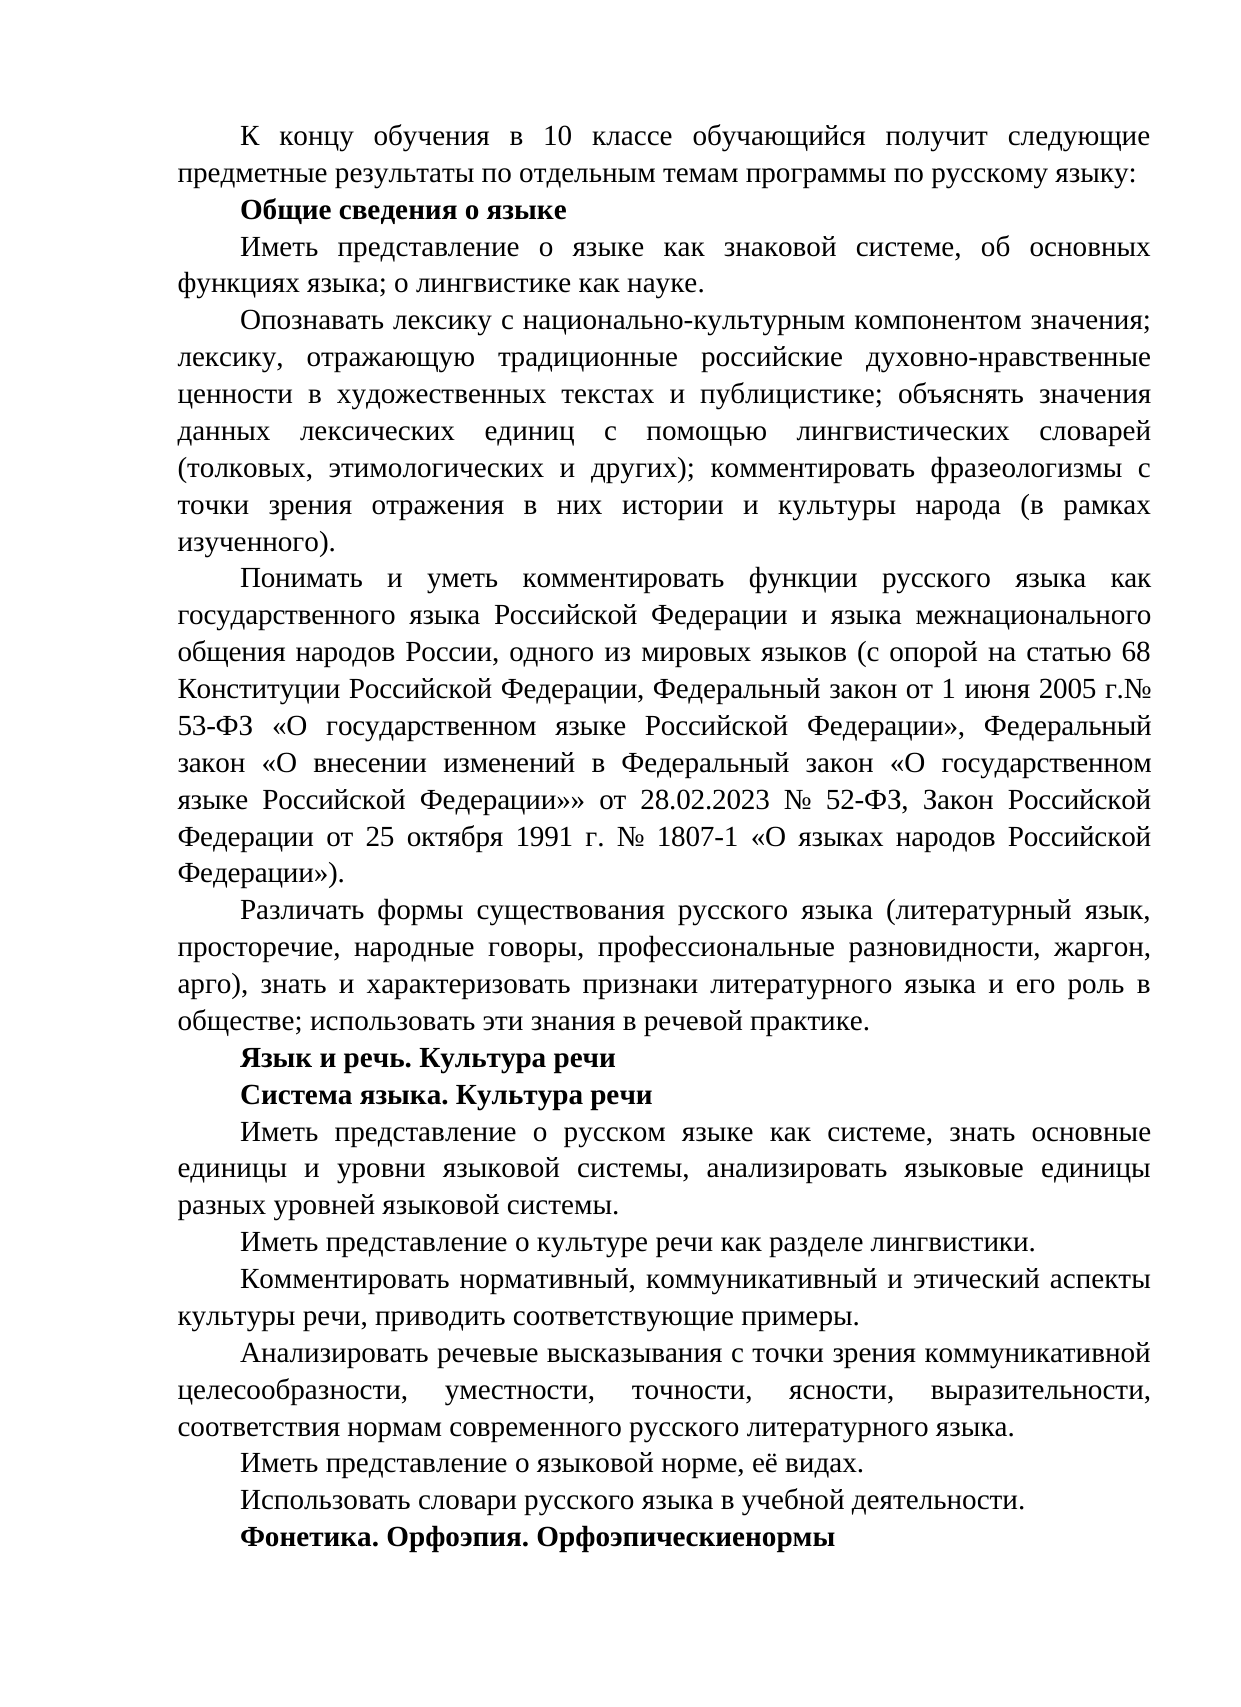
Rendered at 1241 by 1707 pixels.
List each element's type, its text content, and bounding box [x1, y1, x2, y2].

text Фонетика. Орфоэпия. Орфоэпическиенормы [177, 1519, 1152, 1553]
text Язык и речь. Культура речи [177, 1040, 1152, 1073]
text К концу обучения в 10 классе обучающийся получит следующие предметные результаты по отдельным темам программы по русскому языку: [177, 118, 1152, 188]
text Иметь представление о языке как знаковой системе, об основных функциях языка; о лингвистике как науке. [177, 229, 1152, 299]
text Иметь представление о русском языке как системе, знать основные единицы и уровни языковой системы, анализировать языковые единицы разных уровней языковой системы. [177, 1114, 1152, 1221]
text Общие сведения о языке [177, 192, 1152, 225]
text Иметь представление о культуре речи как разделе лингвистики. [177, 1224, 1152, 1258]
text Комментировать нормативный, коммуникативный и этический аспекты культуры речи, приводить соответствующие примеры. [177, 1261, 1152, 1332]
text Анализировать речевые высказывания с точки зрения коммуникативной целесообразности, уместности, точности, ясности, выразительности, соответствия нормам современного русского литературного языка. [177, 1335, 1152, 1442]
text Иметь представление о языковой норме, её видах. [177, 1446, 1152, 1479]
text Различать формы существования русского языка (литературный язык, просторечие, народные говоры, профессиональные разновидности, жаргон, арго), знать и характеризовать признаки литературного языка и его роль в обществе; использовать эти знания в речевой практике. [177, 892, 1152, 1037]
text Использовать словари русского языка в учебной деятельности. [177, 1482, 1152, 1516]
text Опознавать лексику с национально-культурным компонентом значения; лексику, отражающую традиционные российские духовно-нравственные ценности в художественных текстах и публицистике; объяснять значения данных лексических единиц с помощью лингвистических словарей (толковых, этимологических и других); комментировать фразеологизмы с точки зрения отражения в них истории и культуры народа (в рамках изученного). [177, 302, 1152, 557]
text Система языка. Культура речи [177, 1077, 1152, 1110]
text Понимать и уметь комментировать функции русского языка как государственного языка Российской Федерации и языка межнационального общения народов России, одного из мировых языков (с опорой на статью 68 Конституции Российской Федерации, Федеральный закон от 1 июня 2005 г.№ 53-ФЗ «О государственном языке Российской Федерации», Федеральный закон «О внесении изменений в Федеральный закон «О государственном языке Российской Федерации»» от 28.02.2023 № 52-ФЗ, Закон Российской Федерации от 25 октября 1991 г. № 1807-1 «О языках народов Российской Федерации»). [177, 561, 1152, 889]
